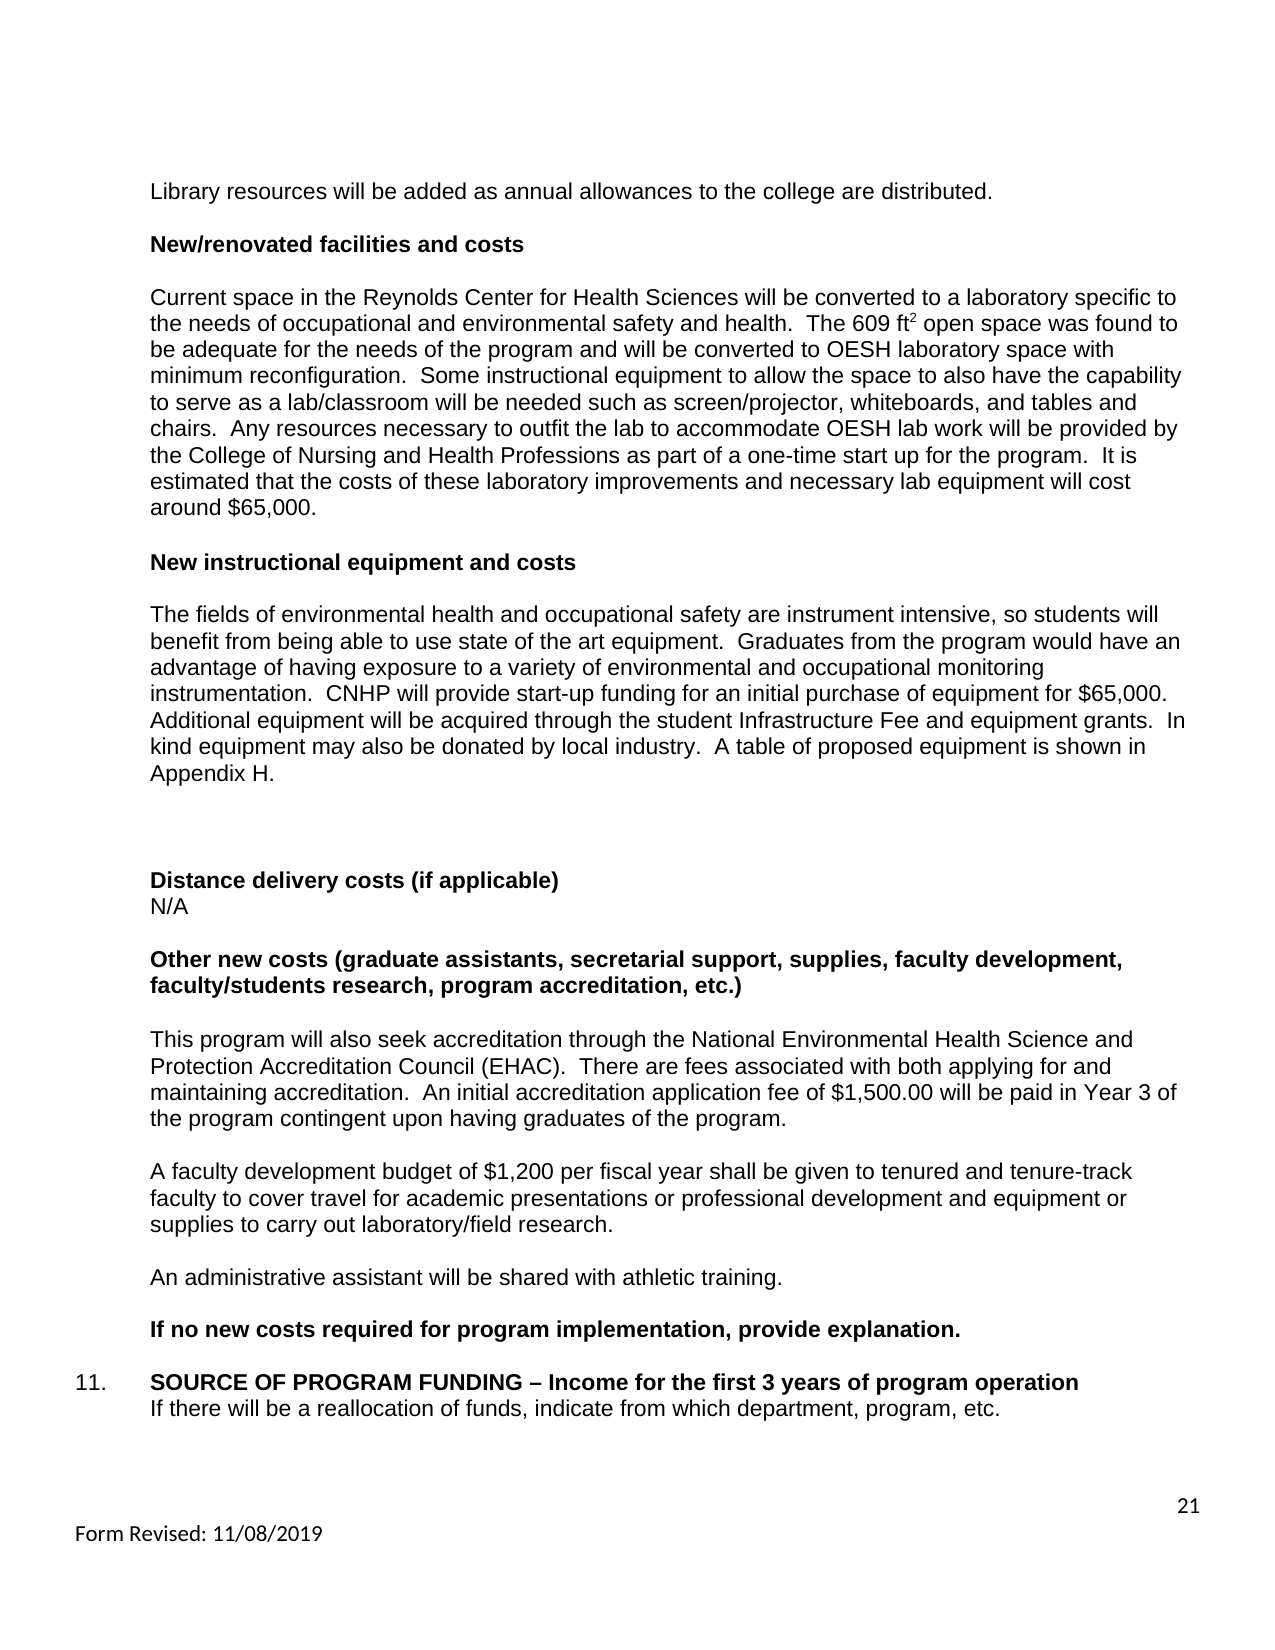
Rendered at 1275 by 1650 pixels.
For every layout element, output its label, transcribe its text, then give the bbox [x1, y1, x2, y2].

text Library resources will be added as annual allowances to the college are distributed. [75, 178, 1200, 204]
text New instructional equipment and costs [75, 549, 1200, 575]
text Other new costs (graduate assistants, secretarial support, supplies, faculty development, faculty/students research, program accreditation, etc.) [75, 946, 1200, 998]
text If no new costs required for program implementation, provide explanation. [75, 1316, 1200, 1343]
text 11. SOURCE OF PROGRAM FUNDING – Income for the first 3 years of program operation [75, 1369, 1200, 1395]
text The fields of environmental health and occupational safety are instrument intensive, so students will benefit from being able to use state of the art equipment. Graduates from the program would have an advantage of having exposure to a variety of environmental and occupational monitoring instrumentation. CNHP will provide start-up funding for an initial purchase of equipment for $65,000. Additional equipment will be acquired through the student Infrastructure Fee and equipment grants. In kind equipment may also be donated by local industry. A table of proposed equipment is shown in Appendix H. [75, 601, 1200, 786]
text N/A [75, 893, 1200, 919]
text If there will be a reallocation of funds, indicate from which department, program, etc. [75, 1395, 1200, 1422]
text Distance delivery costs (if applicable) [75, 867, 1200, 893]
text A faculty development budget of $1,200 per fiscal year shall be given to tenured and tenure-track faculty to cover travel for academic presentations or professional development and equipment or supplies to carry out laboratory/field research. [75, 1158, 1200, 1237]
text An administrative assistant will be shared with athletic training. [75, 1263, 1200, 1290]
text This program will also seek accreditation through the National Environmental Health Science and Protection Accreditation Council (EHAC). There are fees associated with both applying for and maintaining accreditation. An initial accreditation application fee of $1,500.00 will be paid in Year 3 of the program contingent upon having graduates of the program. [75, 1026, 1200, 1132]
text Current space in the Reynolds Center for Health Sciences will be converted to a laboratory specific to the needs of occupational and environmental safety and health. The 609 ft2 open space was found to be adequate for the needs of the program and will be converted to OESH laboratory space with minimum reconfiguration. Some instructional equipment to allow the space to also have the capability to serve as a lab/classroom will be needed such as screen/projector, whiteboards, and tables and chairs. Any resources necessary to outfit the lab to accommodate OESH lab work will be provided by the College of Nursing and Health Professions as part of a one-time start up for the program. It is estimated that the costs of these laboratory improvements and necessary lab equipment will cost around $65,000. [75, 283, 1200, 521]
text New/renovated facilities and costs [75, 231, 1200, 257]
